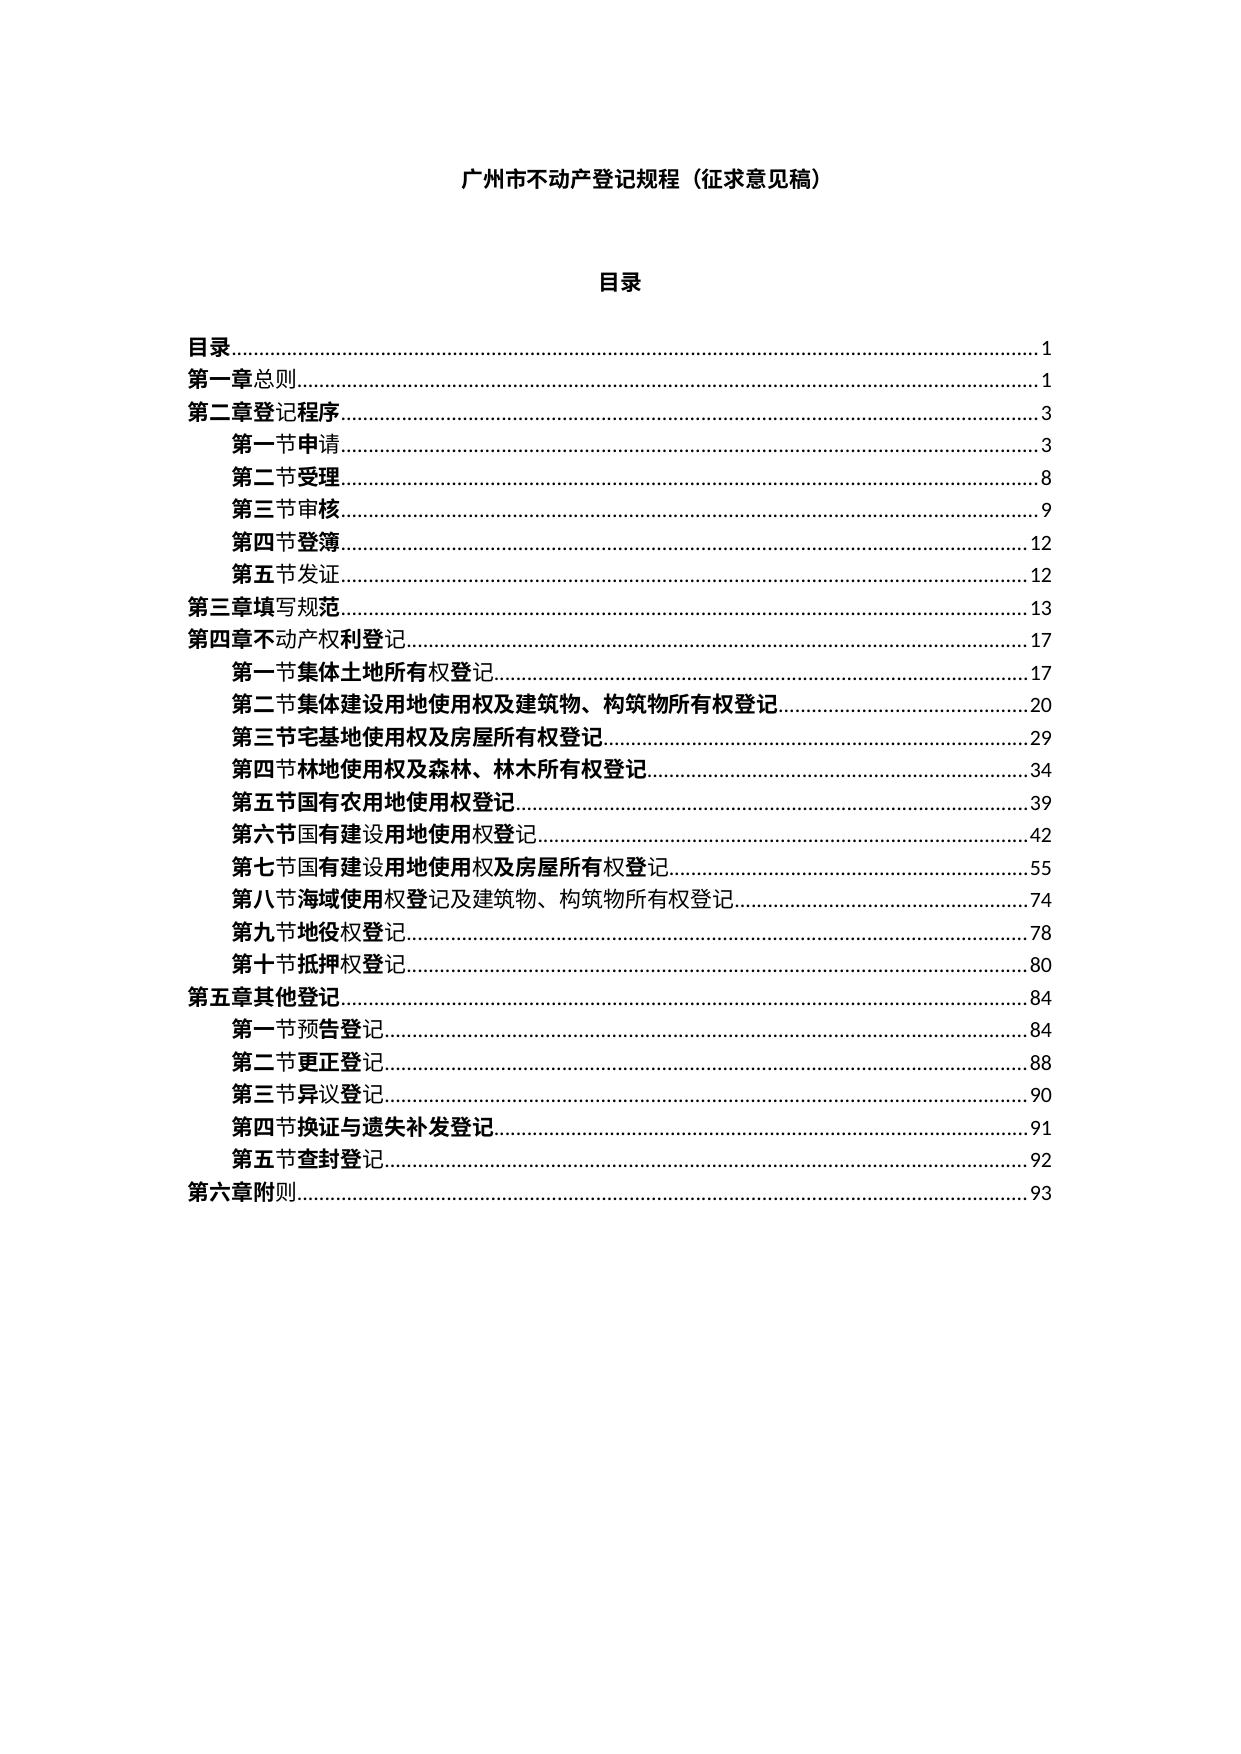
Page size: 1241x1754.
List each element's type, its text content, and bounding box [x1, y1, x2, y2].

text 第一节申请 3 [231, 427, 1053, 459]
text 第一章总则 1 [187, 362, 1053, 394]
text 目录 1 [187, 329, 1053, 362]
text 第五节查封登记 92 [231, 1142, 1053, 1174]
text 第三章填写规范 13 [187, 589, 1053, 622]
text 第一节预告登记 84 [231, 1012, 1053, 1044]
text 目录 [187, 264, 1053, 297]
text 第四节登簿 12 [231, 524, 1053, 557]
text 第五章其他登记 84 [187, 979, 1053, 1012]
text 第一节集体土地所有权登记 17 [231, 654, 1053, 687]
text 第四节换证与遗失补发登记 91 [231, 1109, 1053, 1142]
text 第五节国有农用地使用权登记 39 [231, 784, 1053, 817]
text 第九节地役权登记 78 [231, 914, 1053, 947]
text 第六章附则 93 [187, 1174, 1053, 1207]
text 第三节异议登记 90 [231, 1077, 1053, 1109]
text 广州市不动产登记规程（征求意见稿） [187, 162, 1053, 194]
text 第二章登记程序 3 [187, 394, 1053, 427]
text 第六节国有建设用地使用权登记 42 [231, 817, 1053, 849]
text 第八节海域使用权登记及建筑物、构筑物所有权登记 74 [231, 882, 1053, 914]
text 第四节林地使用权及森林、林木所有权登记 34 [231, 752, 1053, 784]
text 第二节受理 8 [231, 459, 1053, 492]
text 第二节更正登记 88 [231, 1044, 1053, 1077]
text 第五节发证 12 [231, 557, 1053, 589]
text 第七节国有建设用地使用权及房屋所有权登记 55 [231, 849, 1053, 882]
text 第三节宅基地使用权及房屋所有权登记 29 [231, 719, 1053, 752]
text 第四章不动产权利登记 17 [187, 622, 1053, 654]
text 第十节抵押权登记 80 [231, 947, 1053, 979]
text 第三节审核 9 [231, 492, 1053, 524]
text 第二节集体建设用地使用权及建筑物、构筑物所有权登记 20 [231, 687, 1053, 719]
